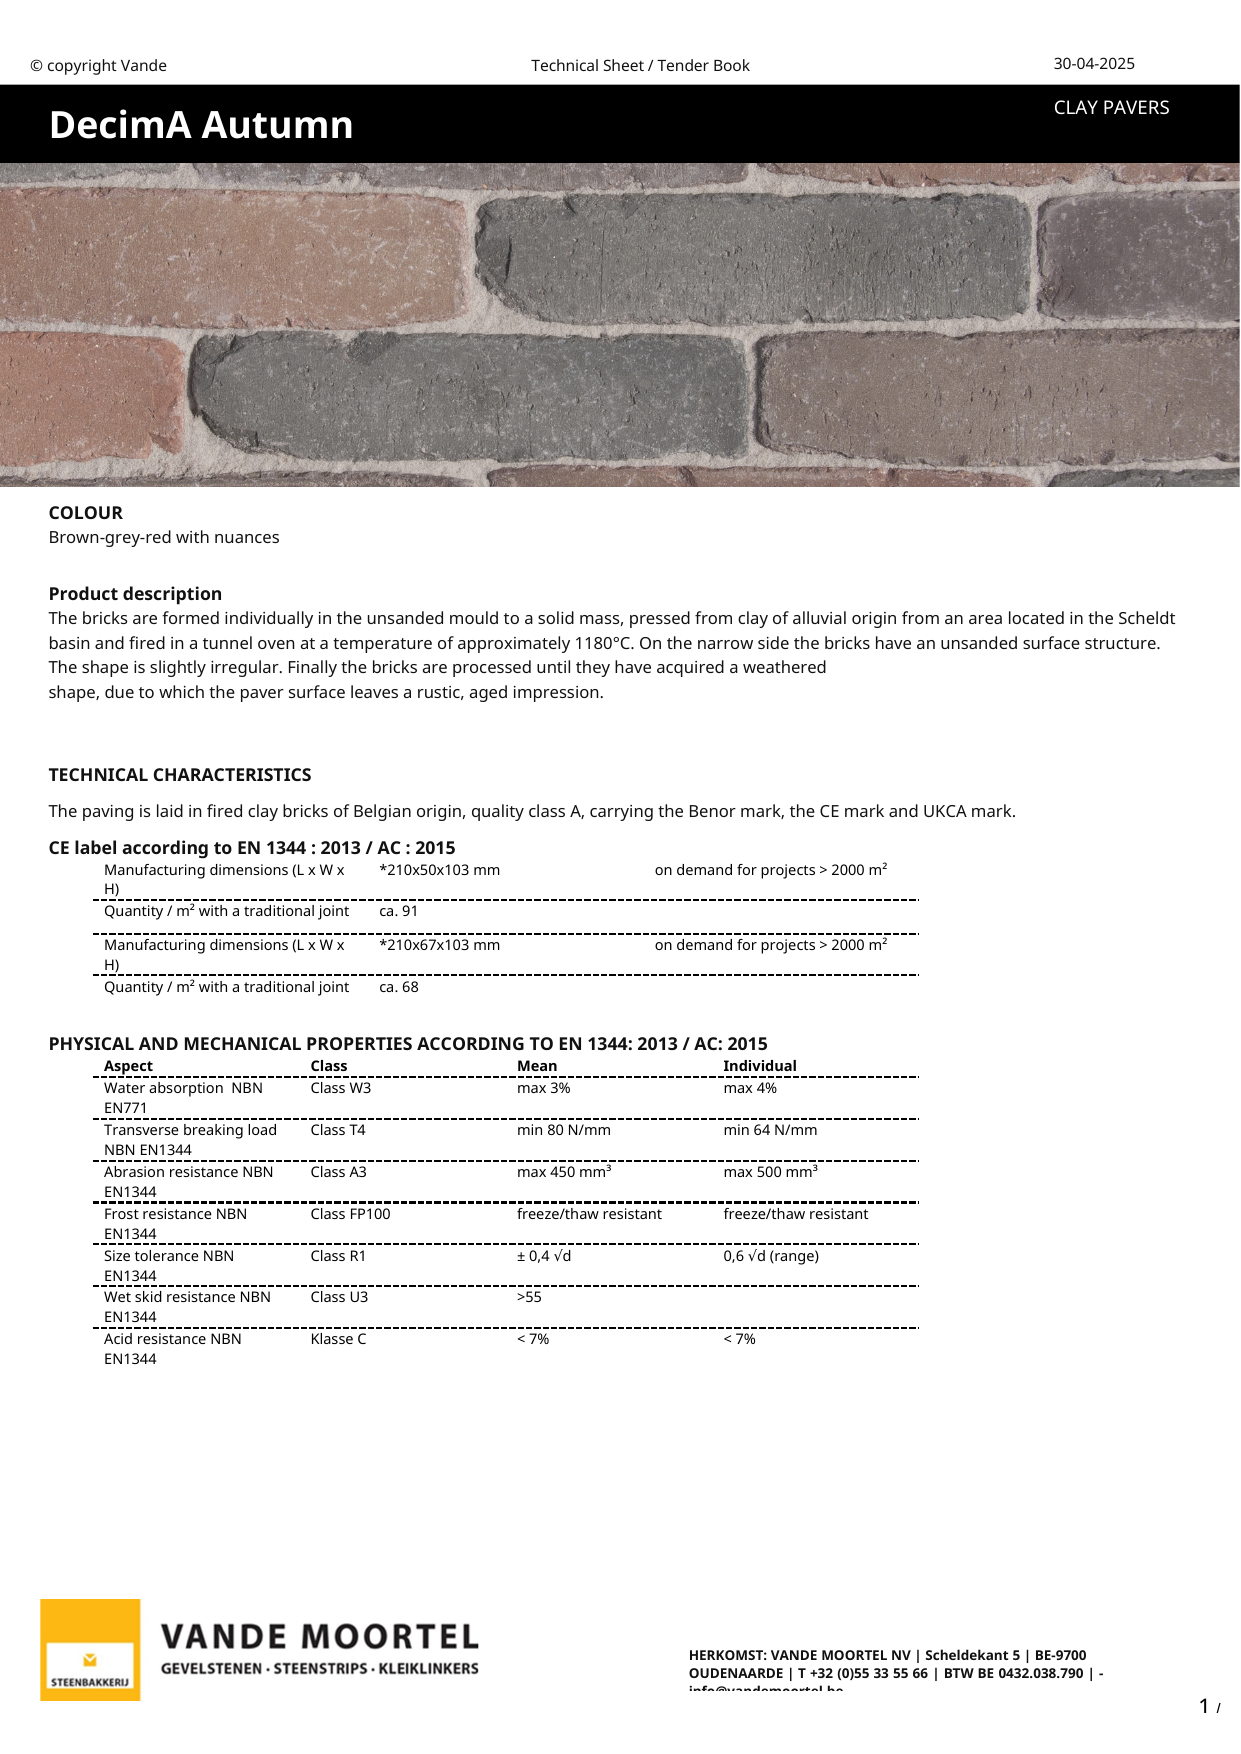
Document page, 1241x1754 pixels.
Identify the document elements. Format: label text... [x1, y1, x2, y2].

picture [0, 163, 1240, 487]
table_cell [643, 974, 919, 1008]
table_header Class [299, 1056, 506, 1076]
table_header Aspect [93, 1056, 299, 1076]
table_cell Quantity / m² with a traditional joint [93, 974, 368, 1008]
table_cell Class FP100 [299, 1201, 506, 1243]
table_cell Class W3 [299, 1076, 506, 1118]
table_cell max 3% [506, 1076, 712, 1118]
table_cell < 7% [712, 1327, 919, 1369]
table_cell Manufacturing dimensions (L x W x H) [93, 933, 368, 974]
text The paving is laid in fired clay bricks of Belgian origin, quality class A, carrying the Benor mark, the CE mark and UKCA mark. [48, 800, 1240, 822]
table_cell Transverse breaking load NBN EN1344 [93, 1118, 299, 1159]
table_cell Wet skid resistance NBN EN1344 [93, 1285, 299, 1327]
table_cell max 500 mm³ [712, 1160, 919, 1201]
table_cell on demand for projects > 2000 m² [643, 933, 919, 974]
table_cell max 4% [712, 1076, 919, 1118]
table_cell Class T4 [299, 1118, 506, 1159]
table_header *210x50x103 mm [368, 859, 643, 899]
table_header Individual [712, 1056, 919, 1076]
text The bricks are formed individually in the unsanded mould to a solid mass, pressed from clay of alluvial origin from an area located in the Scheldt basin and fired in a tunnel oven at a temperature of approximately 1180°C. On the narrow side the bricks have an unsanded surface structure. The shape is slightly irregular. Finally the bricks are processed until they have acquired a weathered shape, due to which the paver surface leaves a rustic, aged impression. [48, 606, 1192, 704]
table_cell min 80 N/mm [506, 1118, 712, 1159]
table_cell Class A3 [299, 1160, 506, 1201]
table_header Manufacturing dimensions (L x W x H) [93, 859, 368, 899]
table_cell Klasse C [299, 1327, 506, 1369]
table_cell Class U3 [299, 1285, 506, 1327]
table_cell Water absorption NBN EN771 [93, 1076, 299, 1118]
table_header Mean [506, 1056, 712, 1076]
table_cell 0,6 √d (range) [712, 1243, 919, 1285]
table_cell ca. 68 [368, 974, 643, 1008]
text Brown-grey-red with nuances [48, 525, 1177, 548]
table_cell Size tolerance NBN EN1344 [93, 1243, 299, 1285]
table_cell freeze/thaw resistant [506, 1201, 712, 1243]
table_cell min 64 N/mm [712, 1118, 919, 1159]
table_cell Abrasion resistance NBN EN1344 [93, 1160, 299, 1201]
subtitle COLOUR [0, 501, 1240, 525]
table_header on demand for projects > 2000 m² [643, 859, 919, 899]
subtitle Product description [48, 582, 1240, 606]
picture [40, 1599, 479, 1701]
table_cell max 450 mm³ [506, 1160, 712, 1201]
table_cell < 7% [506, 1327, 712, 1369]
subtitle PHYSICAL AND MECHANICAL PROPERTIES ACCORDING TO EN 1344: 2013 / AC: 2015 [48, 1032, 1240, 1056]
table_cell >55 [506, 1285, 712, 1327]
table_cell [643, 899, 919, 932]
table_cell *210x67x103 mm [368, 933, 643, 974]
table_cell Acid resistance NBN EN1344 [93, 1327, 299, 1369]
table_cell freeze/thaw resistant [712, 1201, 919, 1243]
table_cell ca. 91 [368, 899, 643, 932]
subtitle TECHNICAL CHARACTERISTICS [48, 763, 1240, 787]
table_cell Frost resistance NBN EN1344 [93, 1201, 299, 1243]
table_cell ± 0,4 √d [506, 1243, 712, 1285]
table_cell Class R1 [299, 1243, 506, 1285]
text CE label according to EN 1344 : 2013 / AC : 2015 [48, 835, 1240, 859]
table_cell Quantity / m² with a traditional joint [93, 899, 368, 932]
table_cell [712, 1285, 919, 1327]
